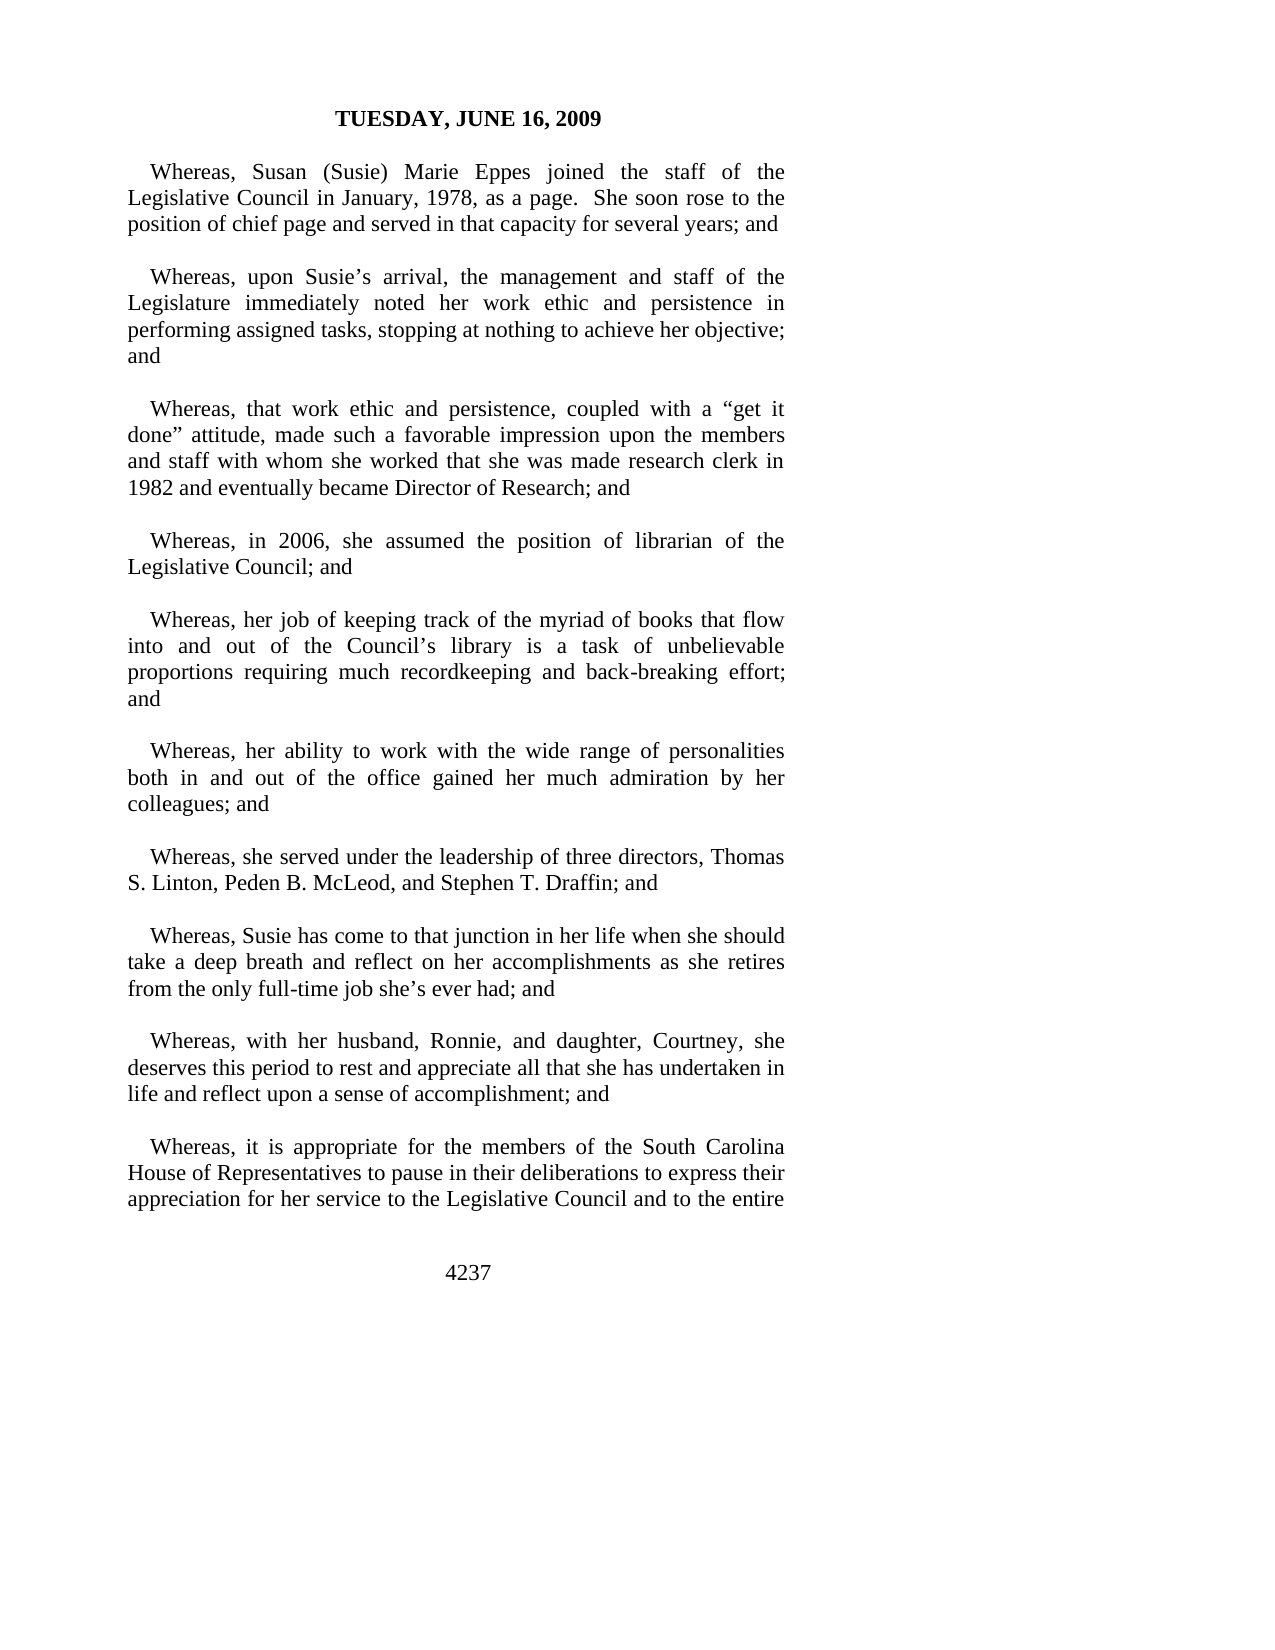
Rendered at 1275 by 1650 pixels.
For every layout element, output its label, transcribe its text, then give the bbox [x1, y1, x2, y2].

text Whereas, in 2006, she assumed the position of librarian of the Legislative Council; and [127, 527, 786, 579]
text Whereas, with her husband, Ronnie, and daughter, Courtney, she deserves this period to rest and appreciate all that she has undertaken in life and reflect upon a sense of accomplishment; and [127, 1027, 786, 1106]
text Whereas, that work ethic and persistence, coupled with a “get it done” attitude, made such a favorable impression upon the members and staff with whom she worked that she was made research clerk in 1982 and eventually became Director of Research; and [127, 395, 786, 500]
text Whereas, upon Susie’s arrival, the management and staff of the Legislature immediately noted her work ethic and persistence in performing assigned tasks, stopping at nothing to achieve her objective; and [127, 263, 786, 368]
text Whereas, Susan (Susie) Marie Eppes joined the staff of the Legislative Council in January, 1978, as a page. She soon rose to the position of chief page and served in that capacity for several years; and [127, 158, 786, 237]
text Whereas, Susie has come to that junction in her life when she should take a deep breath and reflect on her accomplishments as she retires from the only full-time job she’s ever had; and [127, 922, 786, 1001]
text Whereas, her job of keeping track of the myriad of books that flow into and out of the Council’s library is a task of unbelievable proportions requiring much recordkeeping and back-breaking effort; and [127, 606, 786, 711]
text Whereas, her ability to work with the wide range of personalities both in and out of the office gained her much admiration by her colleagues; and [127, 737, 786, 817]
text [127, 1133, 786, 1212]
text Whereas, she served under the leadership of three directors, Thomas S. Linton, Peden B. McLeod, and Stephen T. Draffin; and [127, 843, 786, 896]
